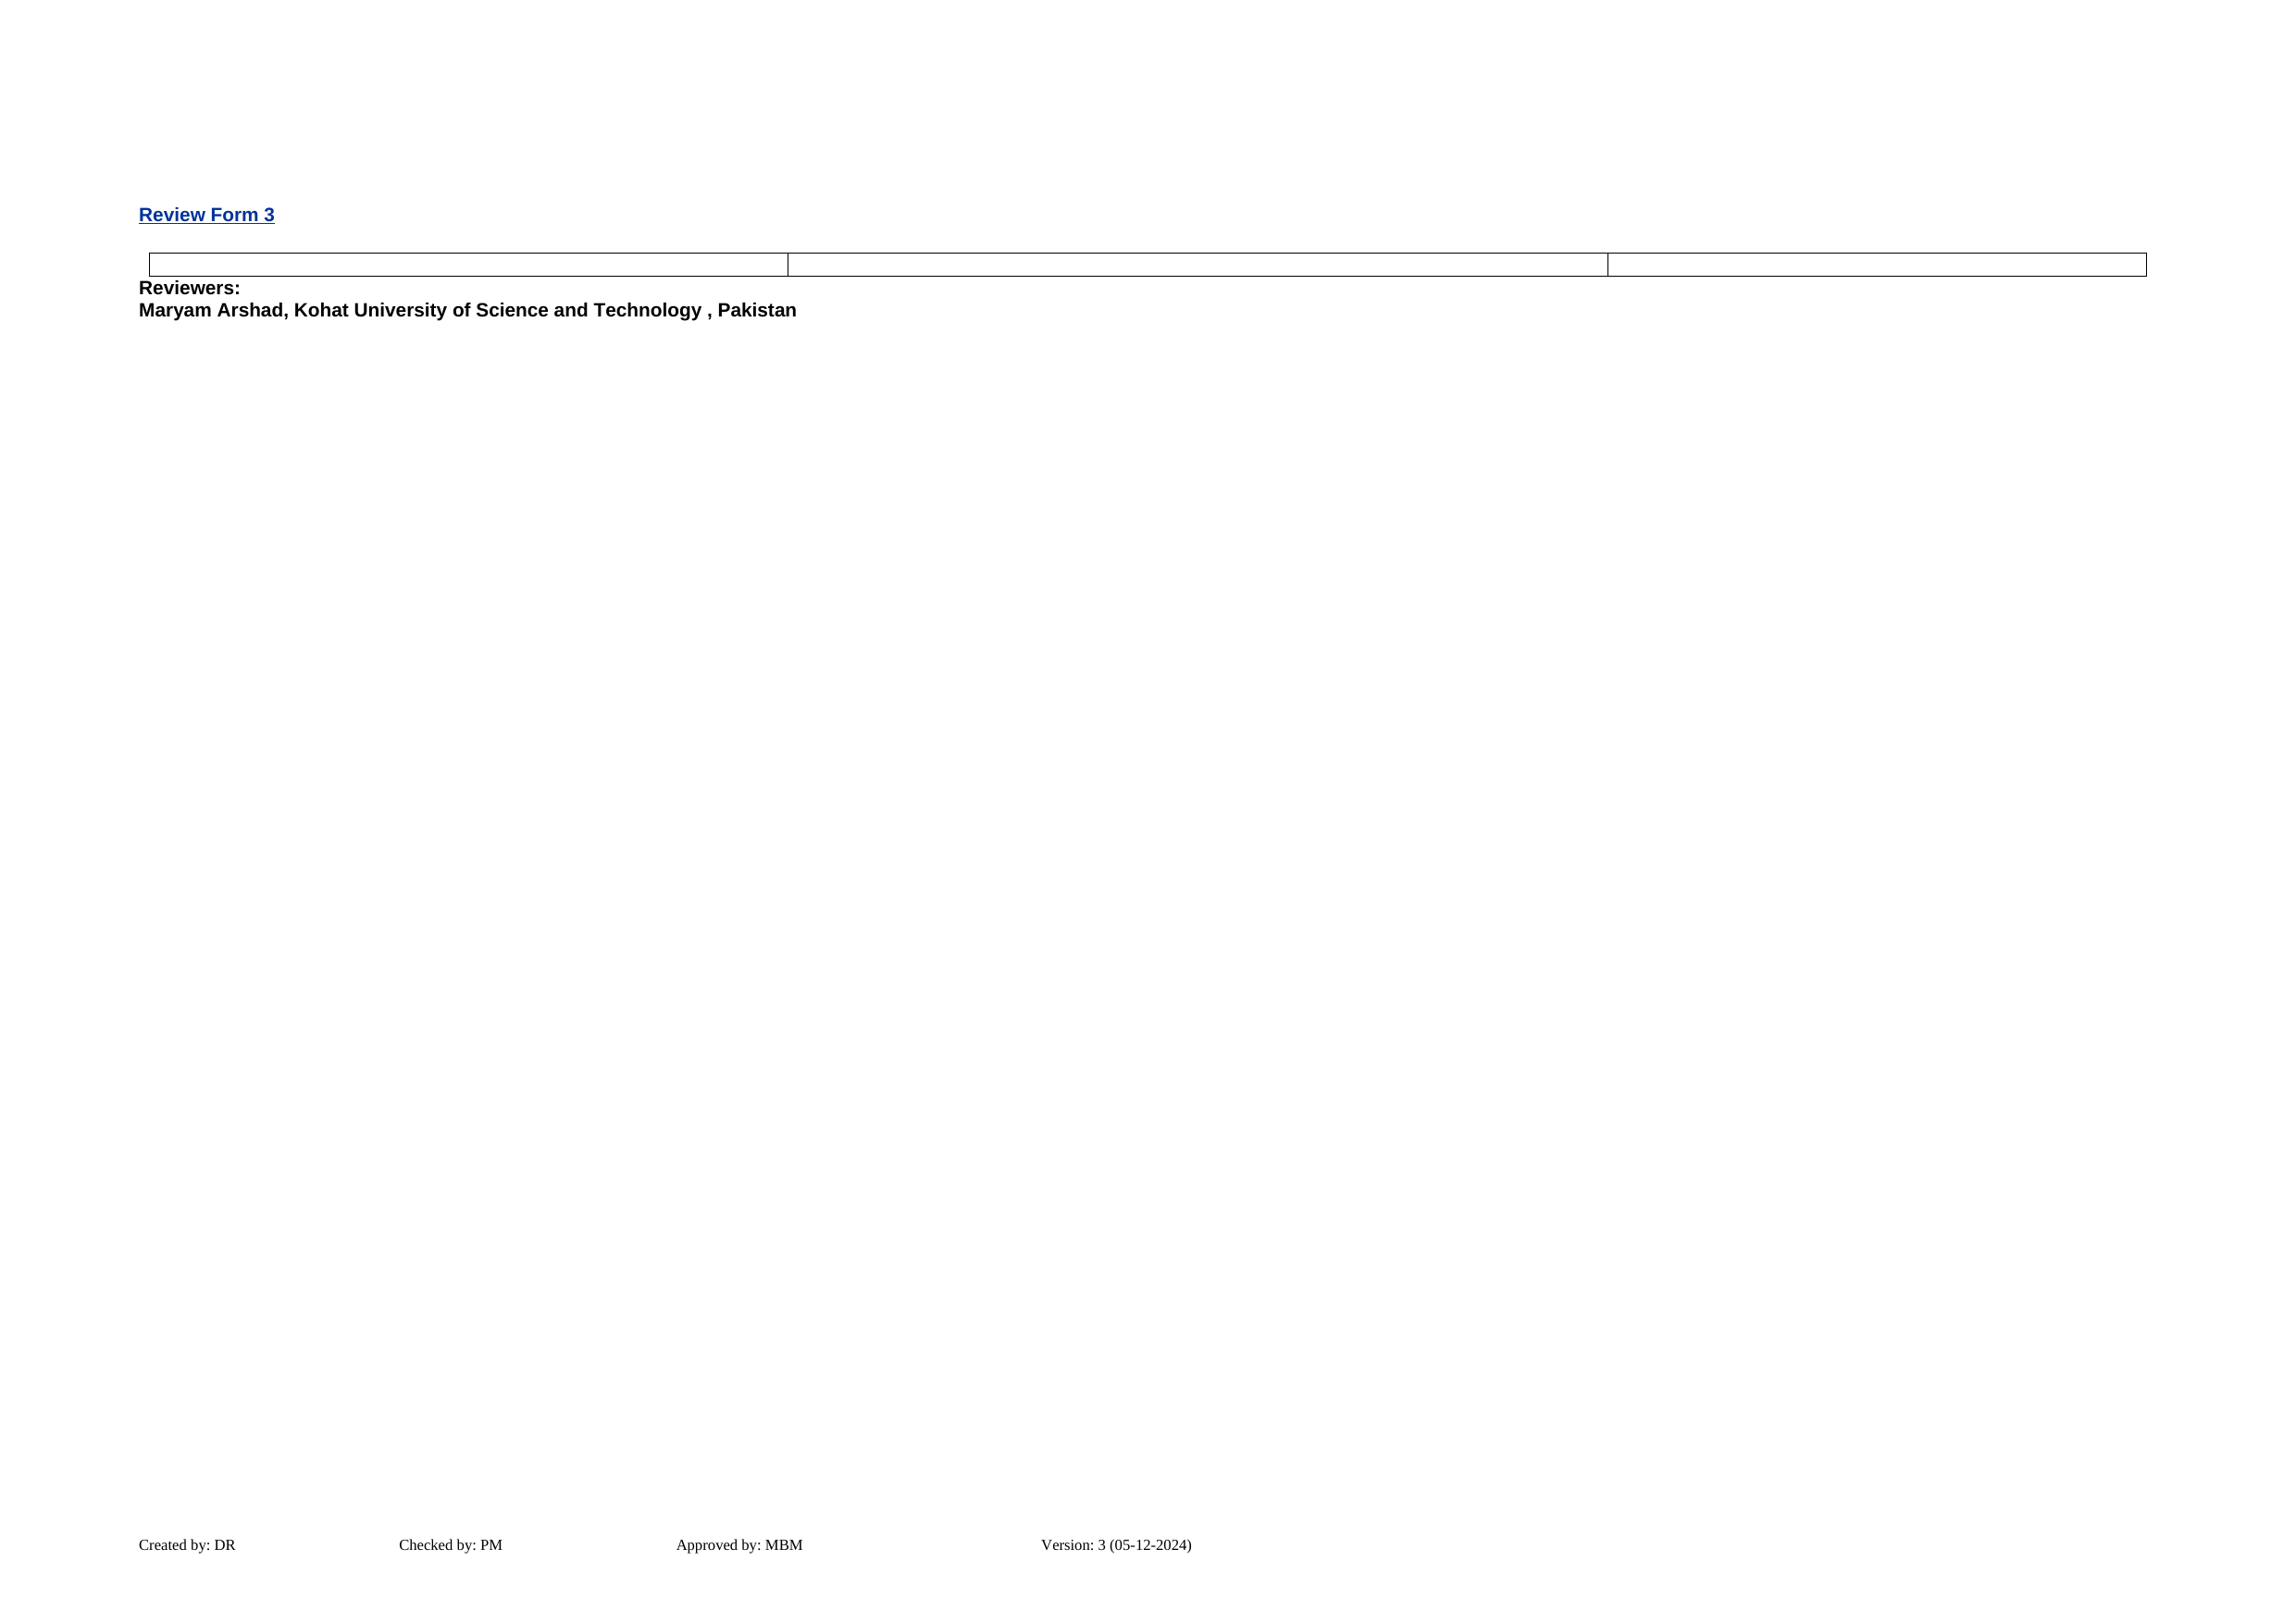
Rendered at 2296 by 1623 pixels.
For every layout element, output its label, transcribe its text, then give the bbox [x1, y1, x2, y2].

text Reviewers: [139, 277, 2156, 299]
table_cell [788, 254, 1607, 276]
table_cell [150, 254, 788, 276]
table_cell [1608, 254, 2146, 276]
text Maryam Arshad, Kohat University of Science and Technology , Pakistan [139, 299, 2156, 321]
